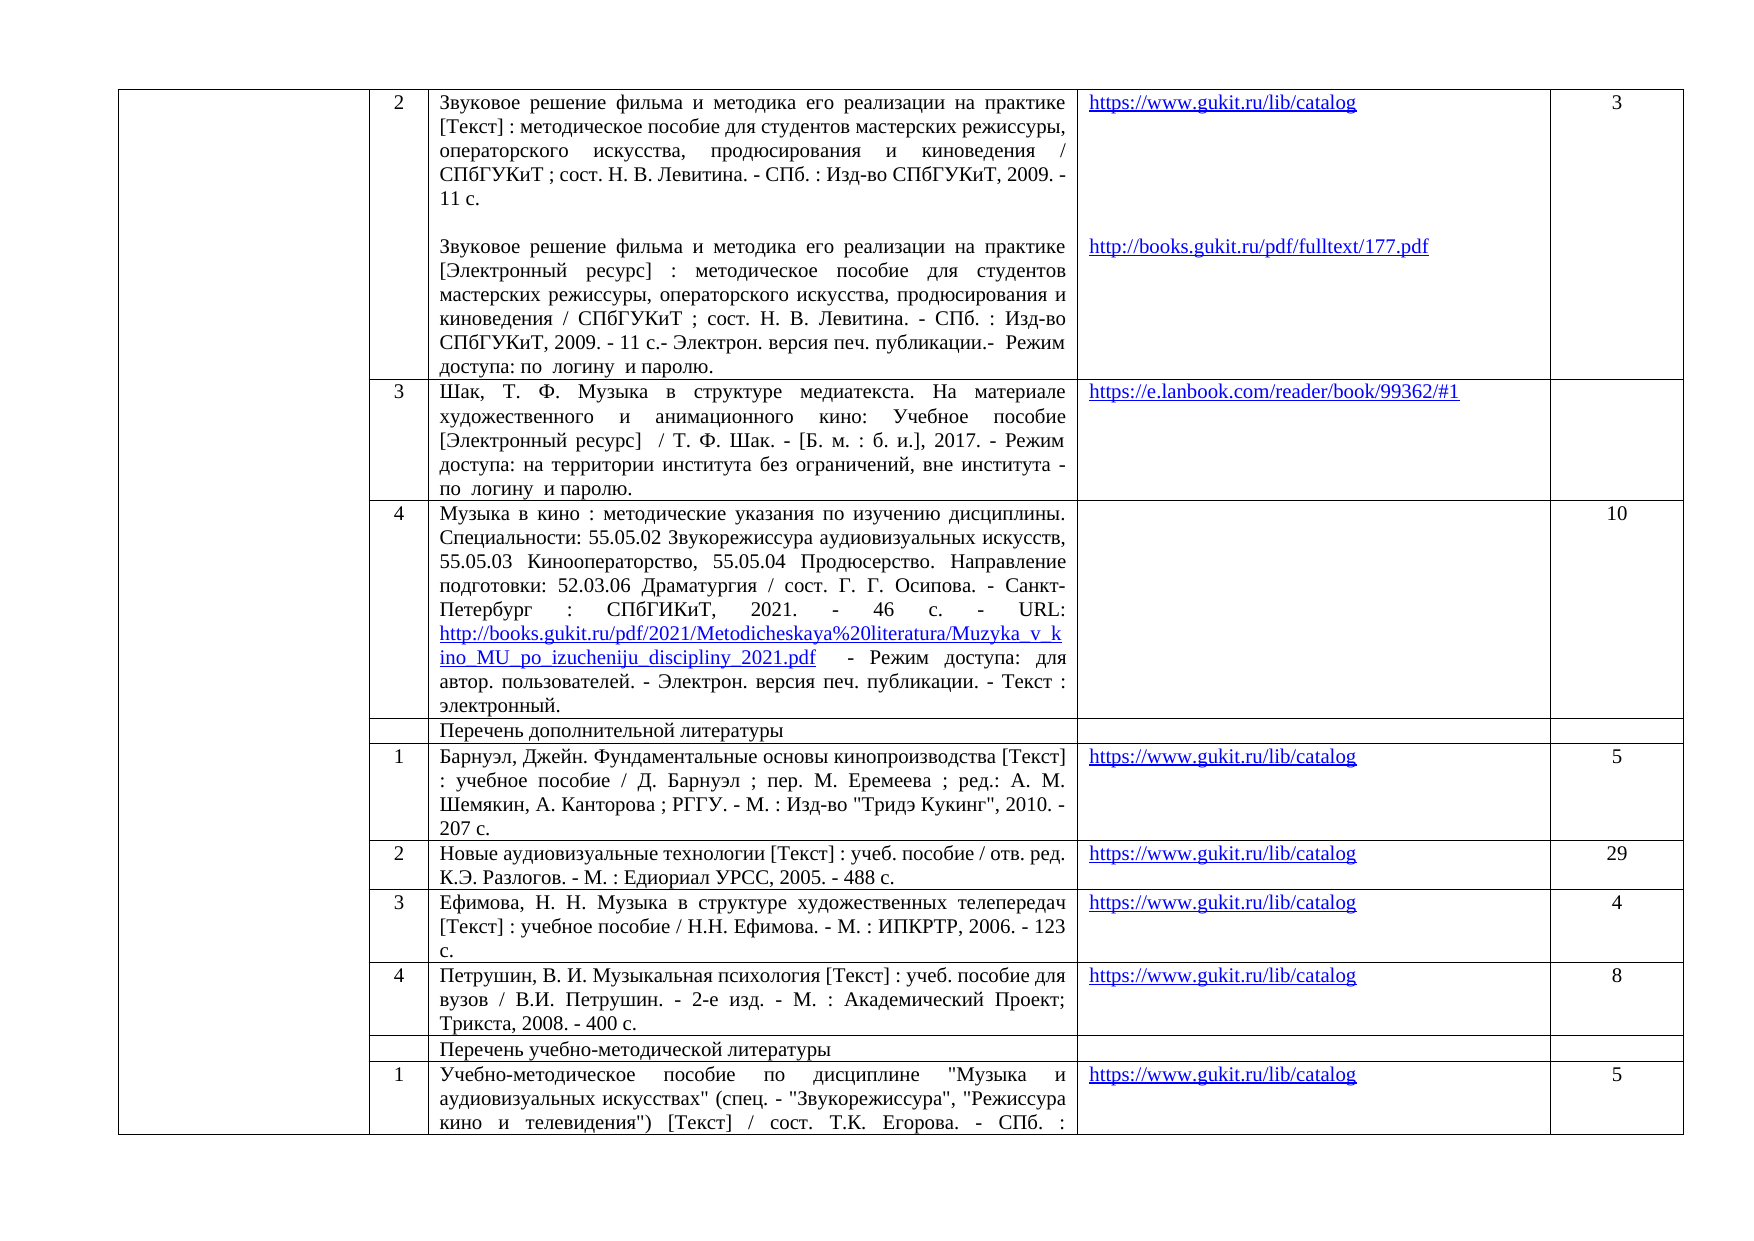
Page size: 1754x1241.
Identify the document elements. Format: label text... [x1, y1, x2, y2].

table_cell [1078, 1036, 1550, 1061]
table_cell https://www.gukit.ru/lib/catalog http://books.gukit.ru/pdf/fulltext/177.pdf [1078, 90, 1550, 378]
table_cell [1078, 501, 1550, 717]
table_cell Перечень учебно-методической литературы [429, 1036, 1077, 1061]
table_cell 8 [1551, 963, 1683, 1035]
table_cell 10 [1551, 501, 1683, 717]
table_cell https://e.lanbook.com/reader/book/99362/#1 [1078, 380, 1550, 500]
table_cell 2 [370, 90, 428, 378]
table_cell 5 [1551, 744, 1683, 840]
table_cell 29 [1551, 841, 1683, 889]
table_cell [1078, 719, 1550, 742]
table_cell Шак, Т. Ф. Музыка в структуре медиатекста. На материале художественного и анимационного кино: Учебное пособие [Электронный ресурс] / Т. Ф. Шак. - [Б. м. : б. и.], 2017. - Режим доступа: на территории института без ограничений, вне института - по логину и паролю. [429, 380, 1077, 500]
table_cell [429, 1062, 1077, 1134]
table_cell 1 [370, 1062, 428, 1134]
table_cell Перечень дополнительной литературы [429, 719, 1077, 742]
table_cell Музыка в кино : методические указания по изучению дисциплины. Специальности: 55.05.02 Звукорежиссура аудиовизуальных искусств, 55.05.03 Кинооператорство, 55.05.04 Продюсерство. Направление подготовки: 52.03.06 Драматургия / сост. Г. Г. Осипова. - Санкт-Петербург : СПбГИКиТ, 2021. - 46 с. - URL: http://books.gukit.ru/pdf/2021/Metodicheskaya%20literatura/Muzyka_v_kino_MU_po_izucheniju_discipliny_2021.pdf - Режим доступа: для автор. пользователей. - Электрон. версия печ. публикации. - Текст : электронный. [429, 501, 1077, 717]
table_cell 3 [1551, 90, 1683, 378]
table_cell 4 [370, 963, 428, 1035]
table_cell Звуковое решение фильма и методика его реализации на практике [Текст] : методическое пособие для студентов мастерских режиссуры, операторского искусства, продюсирования и киноведения / СПбГУКиТ ; сост. Н. В. Левитина. - СПб. : Изд-во СПбГУКиТ, 2009. - 11 с. Звуковое решение фильма и методика его реализации на практике [Электронный ресурс] : методическое пособие для студентов мастерских режиссуры, операторского искусства, продюсирования и киноведения / СПбГУКиТ ; сост. Н. В. Левитина. - СПб. : Изд-во СПбГУКиТ, 2009. - 11 с.- Электрон. версия печ. публикации.- Режим доступа: по логину и паролю. [429, 90, 1077, 378]
table_cell [1551, 1036, 1683, 1061]
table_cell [1078, 1062, 1550, 1134]
table_cell https://www.gukit.ru/lib/catalog [1078, 963, 1550, 1035]
table_cell 5 [1551, 1062, 1683, 1134]
table_cell Барнуэл, Джейн. Фундаментальные основы кинопроизводства [Текст] : учебное пособие / Д. Барнуэл ; пер. М. Еремеева ; ред.: А. М. Шемякин, А. Канторова ; РГГУ. - М. : Изд-во "Тридэ Кукинг", 2010. - 207 с. [429, 744, 1077, 840]
table_cell https://www.gukit.ru/lib/catalog [1078, 841, 1550, 889]
table_cell 4 [1551, 890, 1683, 962]
table_cell 4 [370, 501, 428, 717]
table_cell 3 [370, 890, 428, 962]
table_cell Новые аудиовизуальные технологии [Текст] : учеб. пособие / отв. ред. К.Э. Разлогов. - М. : Едиориал УРСС, 2005. - 488 с. [429, 841, 1077, 889]
table_cell https://www.gukit.ru/lib/catalog [1078, 890, 1550, 962]
table_cell [1551, 380, 1683, 500]
table_cell [370, 1036, 428, 1061]
table_cell [370, 719, 428, 742]
table_cell 3 [370, 380, 428, 500]
table_cell https://www.gukit.ru/lib/catalog [1078, 744, 1550, 840]
table_cell [1551, 719, 1683, 742]
table_cell 1 [370, 744, 428, 840]
table_cell Ефимова, Н. Н. Музыка в структуре художественных телепередач [Текст] : учебное пособие / Н.Н. Ефимова. - М. : ИПКРТР, 2006. - 123 с. [429, 890, 1077, 962]
table_cell Петрушин, В. И. Музыкальная психология [Текст] : учеб. пособие для вузов / В.И. Петрушин. - 2-е изд. - М. : Академический Проект; Трикста, 2008. - 400 с. [429, 963, 1077, 1035]
table_cell 2 [370, 841, 428, 889]
